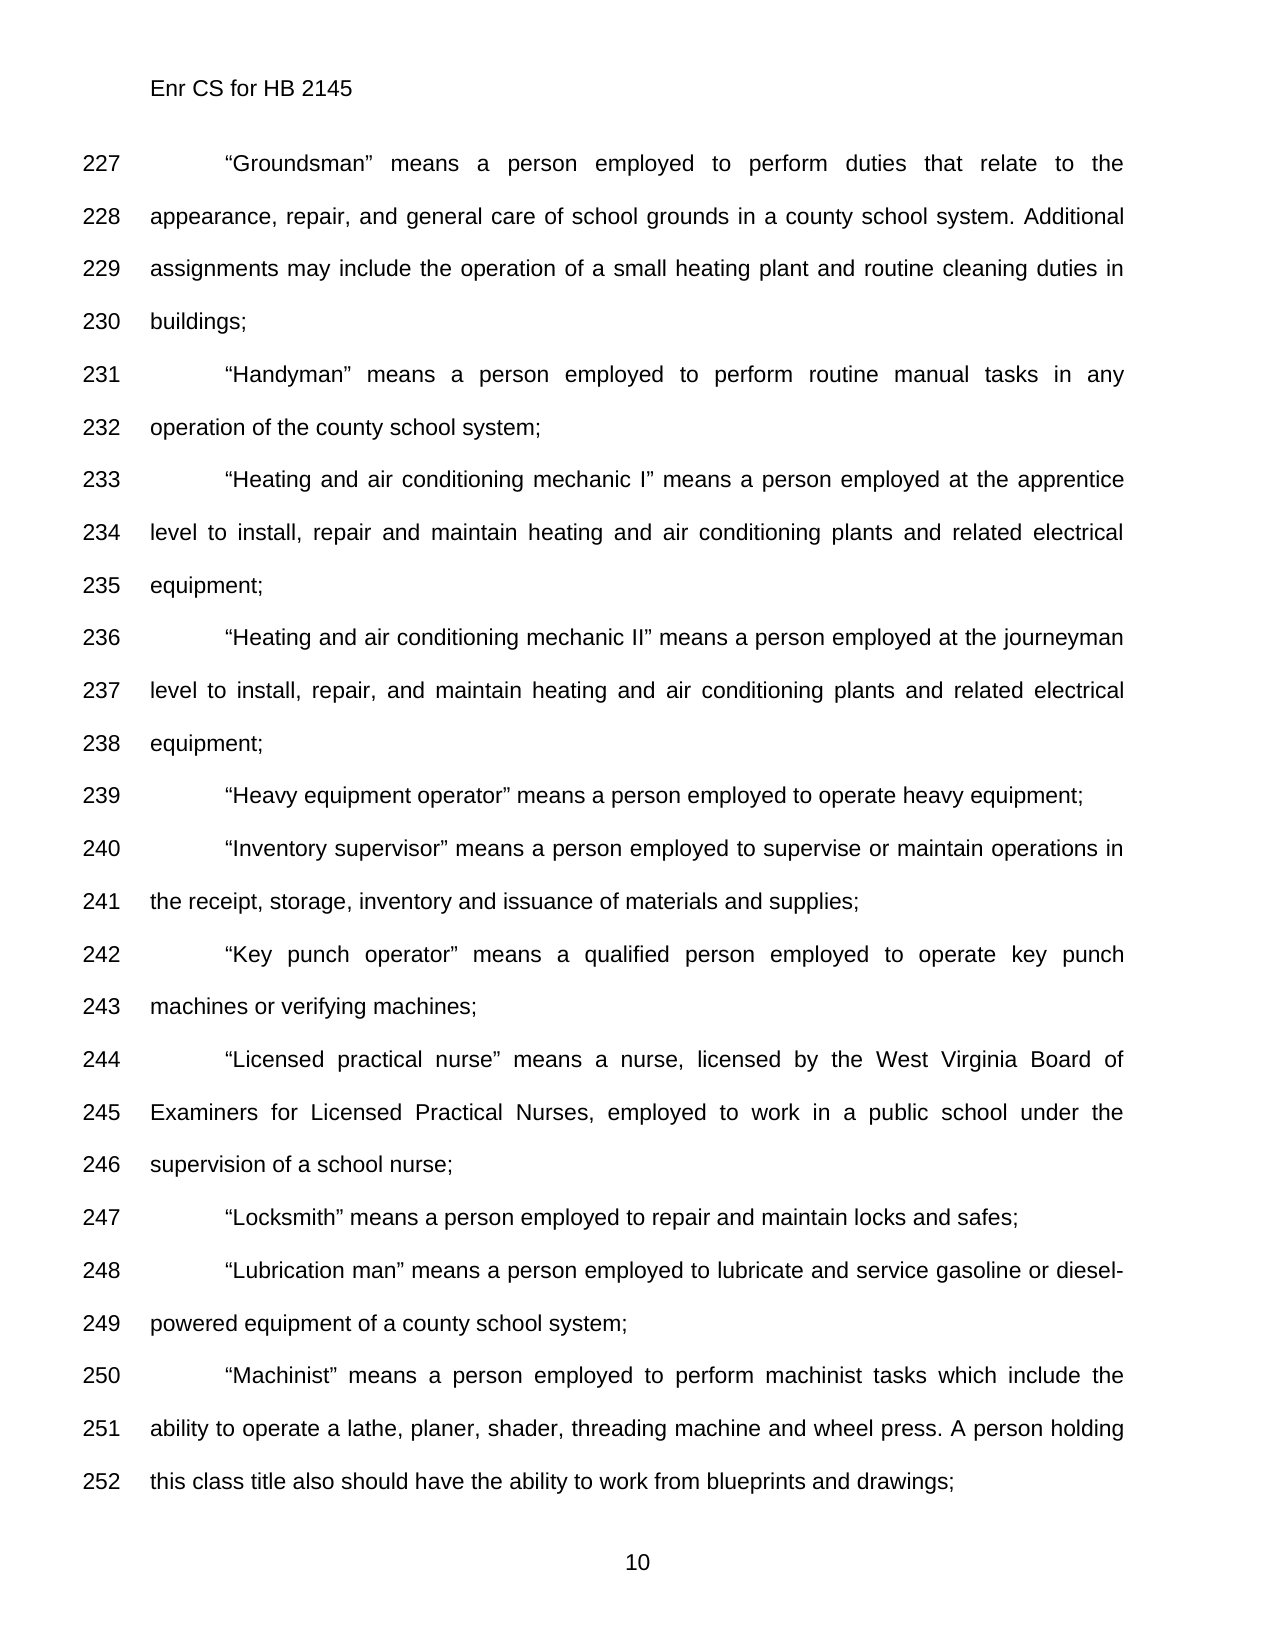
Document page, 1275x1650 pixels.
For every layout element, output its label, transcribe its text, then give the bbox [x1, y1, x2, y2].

text “Heating and air conditioning mechanic II” means a person employed at the journeyman level to install, repair, and maintain heating and air conditioning plants and related electrical equipment; [150, 624, 1125, 756]
text “Lubrication man” means a person employed to lubricate and service gasoline or diesel-powered equipment of a county school system; [150, 1257, 1125, 1336]
text “Inventory supervisor” means a person employed to supervise or maintain operations in the receipt, storage, inventory and issuance of materials and supplies; [150, 835, 1125, 914]
text “Heating and air conditioning mechanic I” means a person employed at the apprentice level to install, repair and maintain heating and air conditioning plants and related electrical equipment; [150, 466, 1125, 598]
text “Handyman” means a person employed to perform routine manual tasks in any operation of the county school system; [150, 361, 1125, 440]
text “Locksmith” means a person employed to repair and maintain locks and safes; [150, 1204, 1125, 1231]
text “Heavy equipment operator” means a person employed to operate heavy equipment; [150, 782, 1125, 809]
text “Machinist” means a person employed to perform machinist tasks which include the ability to operate a lathe, planer, shader, threading machine and wheel press. A person holding this class title also should have the ability to work from blueprints and drawings; [150, 1362, 1125, 1494]
text “Groundsman” means a person employed to perform duties that relate to the appearance, repair, and general care of school grounds in a county school system. Additional assignments may include the operation of a small heating plant and routine cleaning duties in buildings; [150, 150, 1125, 334]
text “Key punch operator” means a qualified person employed to operate key punch machines or verifying machines; [150, 941, 1125, 1020]
text “Licensed practical nurse” means a nurse, licensed by the West Virginia Board of Examiners for Licensed Practical Nurses, employed to work in a public school under the supervision of a school nurse; [150, 1046, 1125, 1178]
